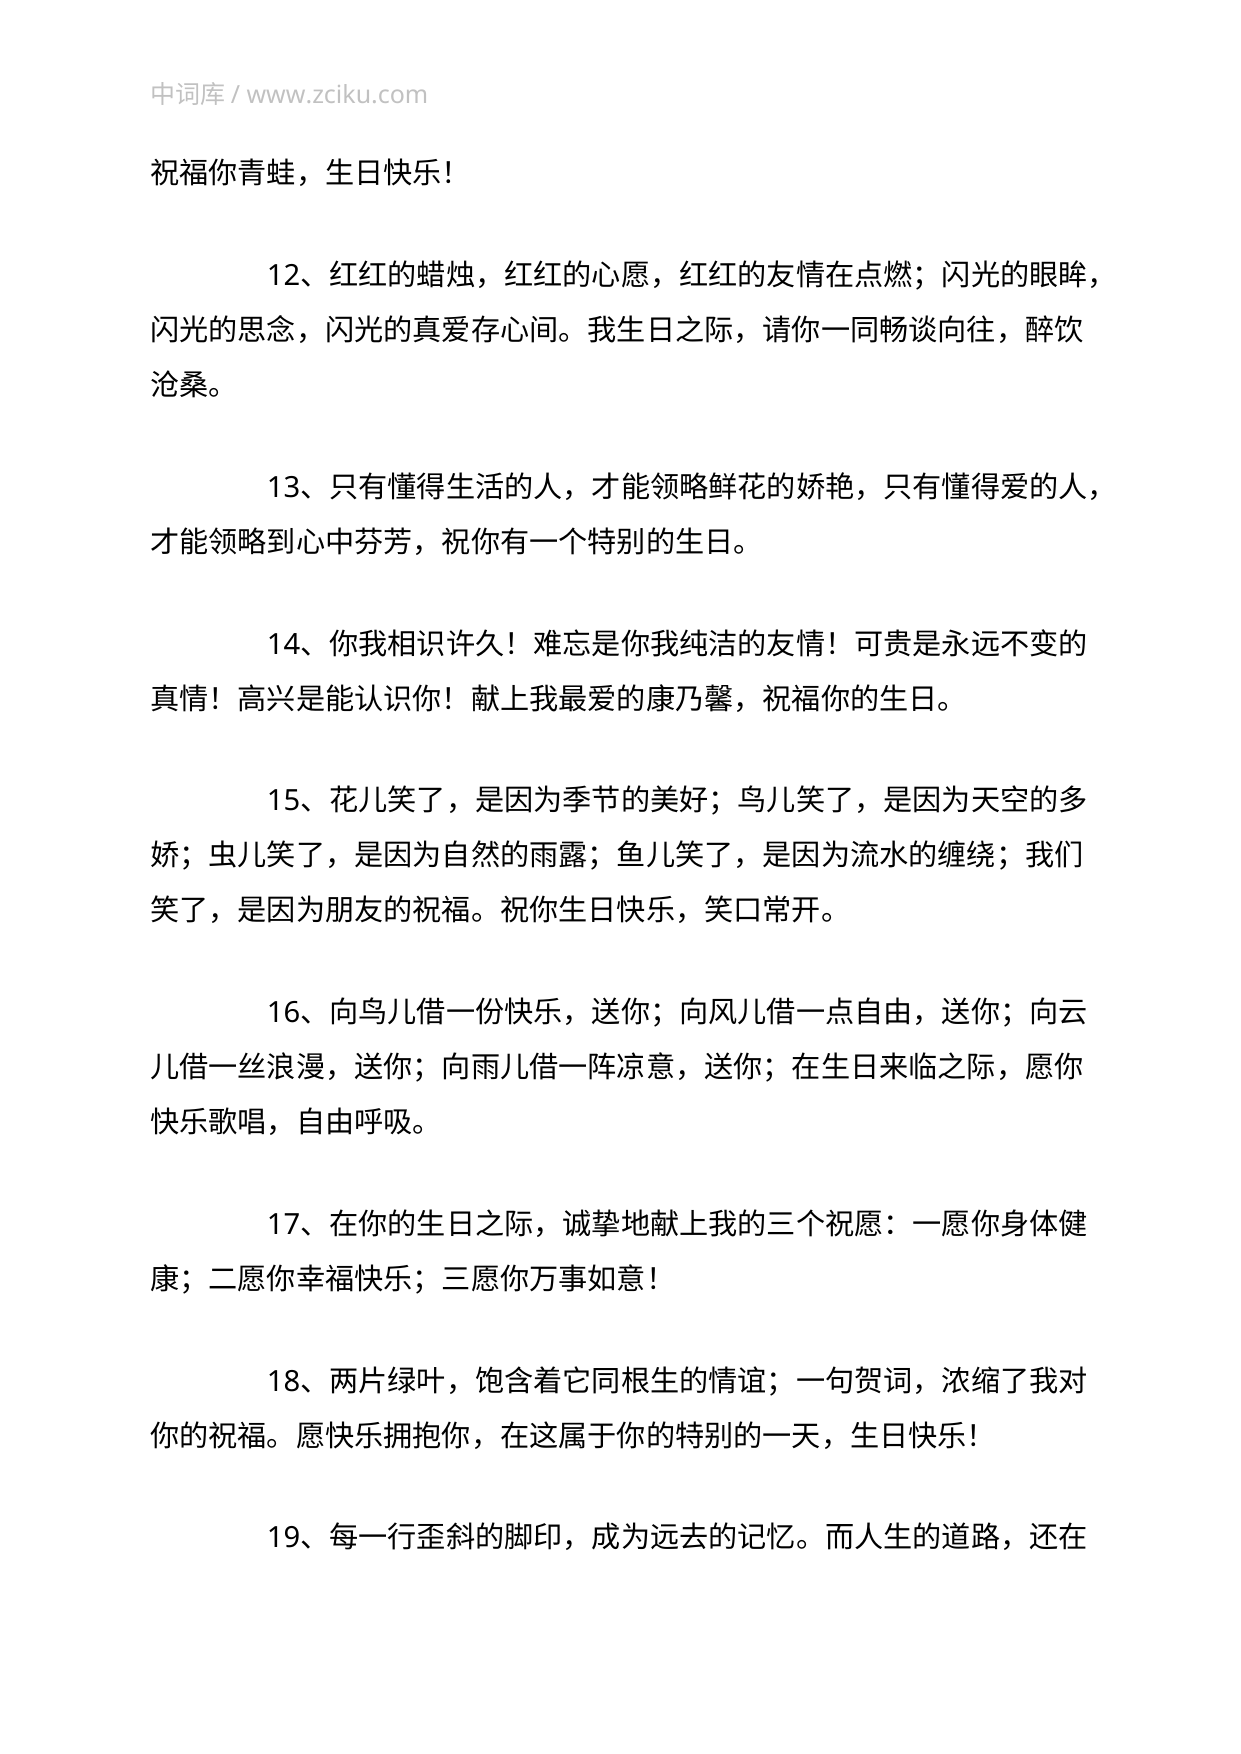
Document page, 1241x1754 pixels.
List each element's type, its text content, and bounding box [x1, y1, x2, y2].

text 14、你我相识许久！难忘是你我纯洁的友情！可贵是永远不变的真情！高兴是能认识你！献上我最爱的康乃馨，祝福你的生日。 [150, 620, 1090, 717]
text 18、两片绿叶，饱含着它同根生的情谊；一句贺词，浓缩了我对你的祝福。愿快乐拥抱你，在这属于你的特别的一天，生日快乐！ [150, 1357, 1090, 1454]
text 17、在你的生日之际，诚挚地献上我的三个祝愿：一愿你身体健康；二愿你幸福快乐；三愿你万事如意！ [150, 1200, 1090, 1298]
text 15、花儿笑了，是因为季节的美好；鸟儿笑了，是因为天空的多娇；虫儿笑了，是因为自然的雨露；鱼儿笑了，是因为流水的缠绕；我们笑了，是因为朋友的祝福。祝你生日快乐，笑口常开。 [150, 777, 1090, 929]
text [150, 150, 1090, 192]
text 12、红红的蜡烛，红红的心愿，红红的友情在点燃；闪光的眼眸，闪光的思念，闪光的真爱存心间。我生日之际，请你一同畅谈向往，醉饮沧桑。 [150, 252, 1090, 404]
text 13、只有懂得生活的人，才能领略鲜花的娇艳，只有懂得爱的人，才能领略到心中芬芳，祝你有一个特别的生日。 [150, 463, 1090, 561]
text 16、向鸟儿借一份快乐，送你；向风儿借一点自由，送你；向云儿借一丝浪漫，送你；向雨儿借一阵凉意，送你；在生日来临之际，愿你快乐歌唱，自由呼吸。 [150, 989, 1090, 1141]
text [150, 1514, 1090, 1556]
